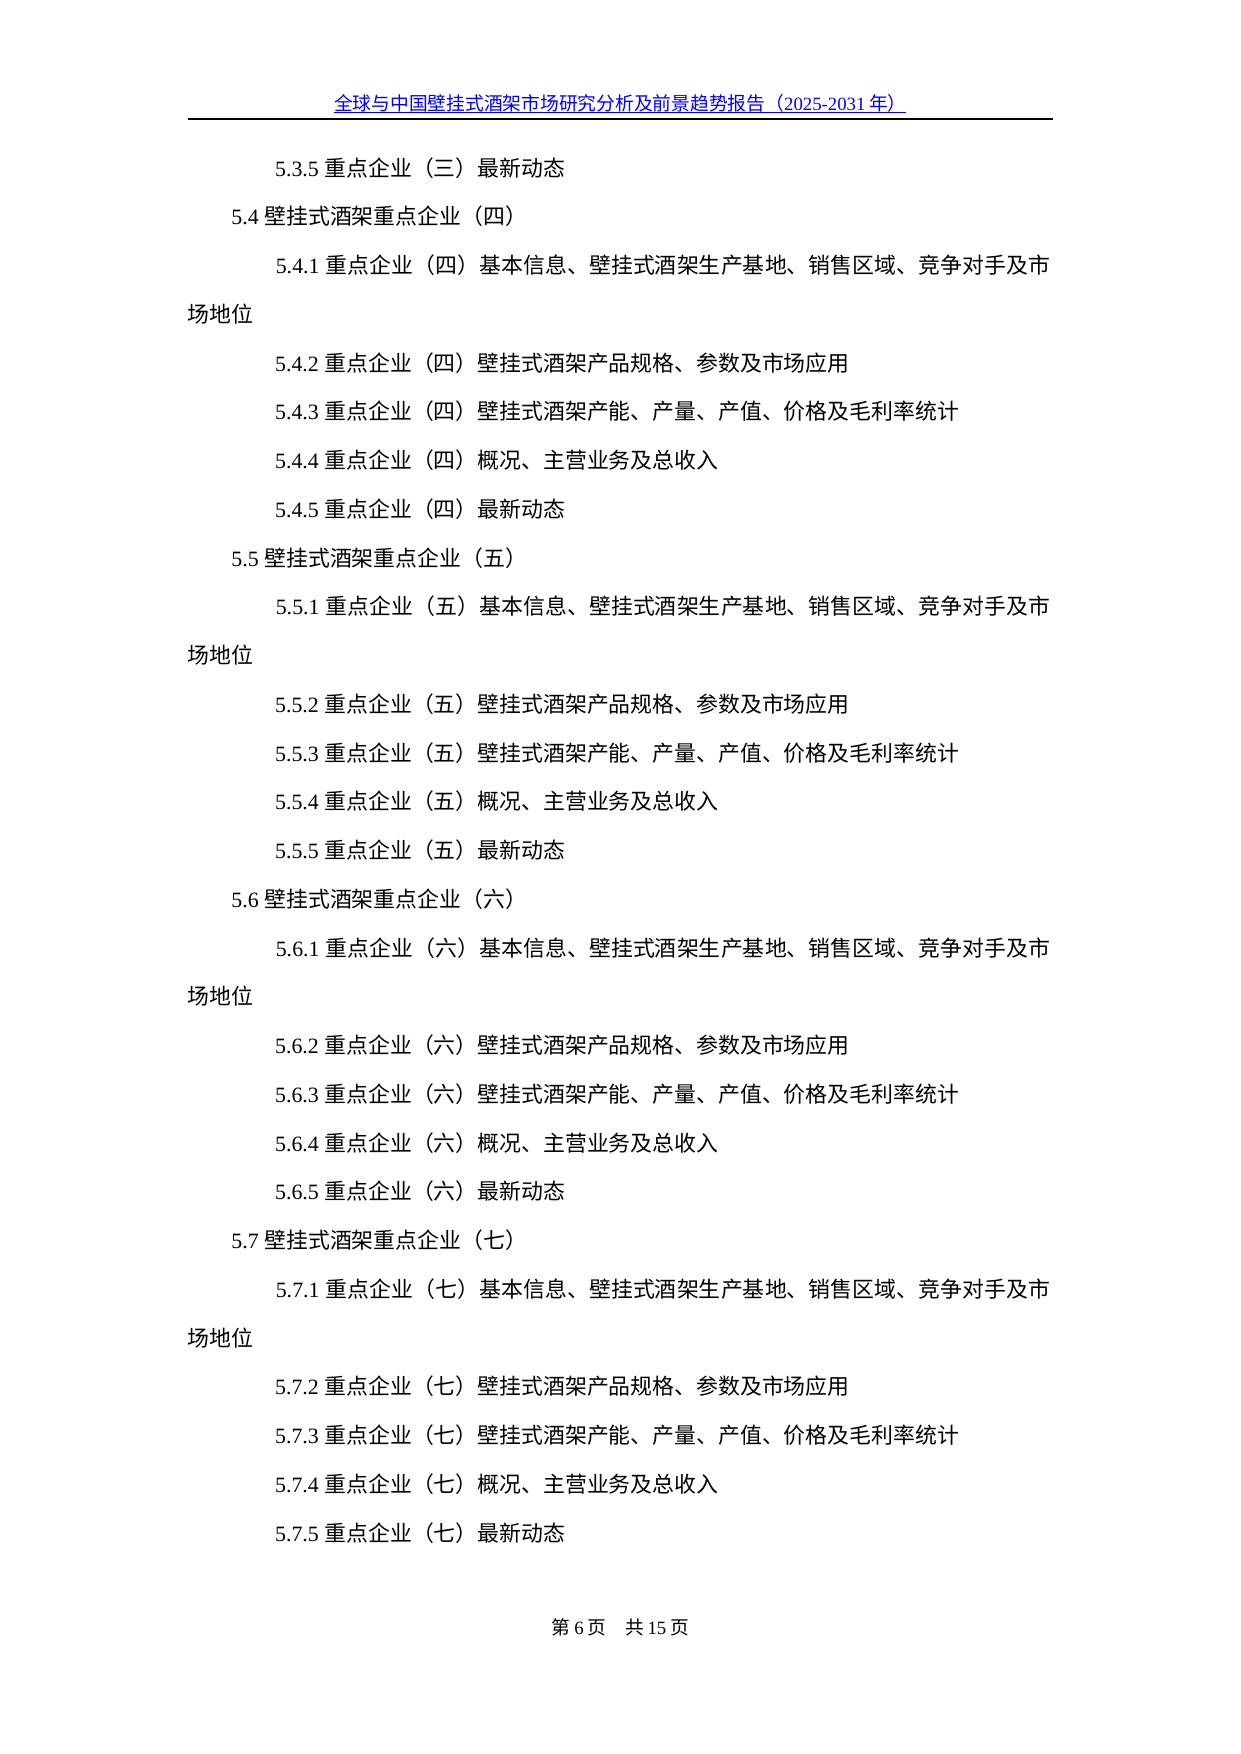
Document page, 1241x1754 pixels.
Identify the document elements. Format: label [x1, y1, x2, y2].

text [187, 150, 1053, 1548]
